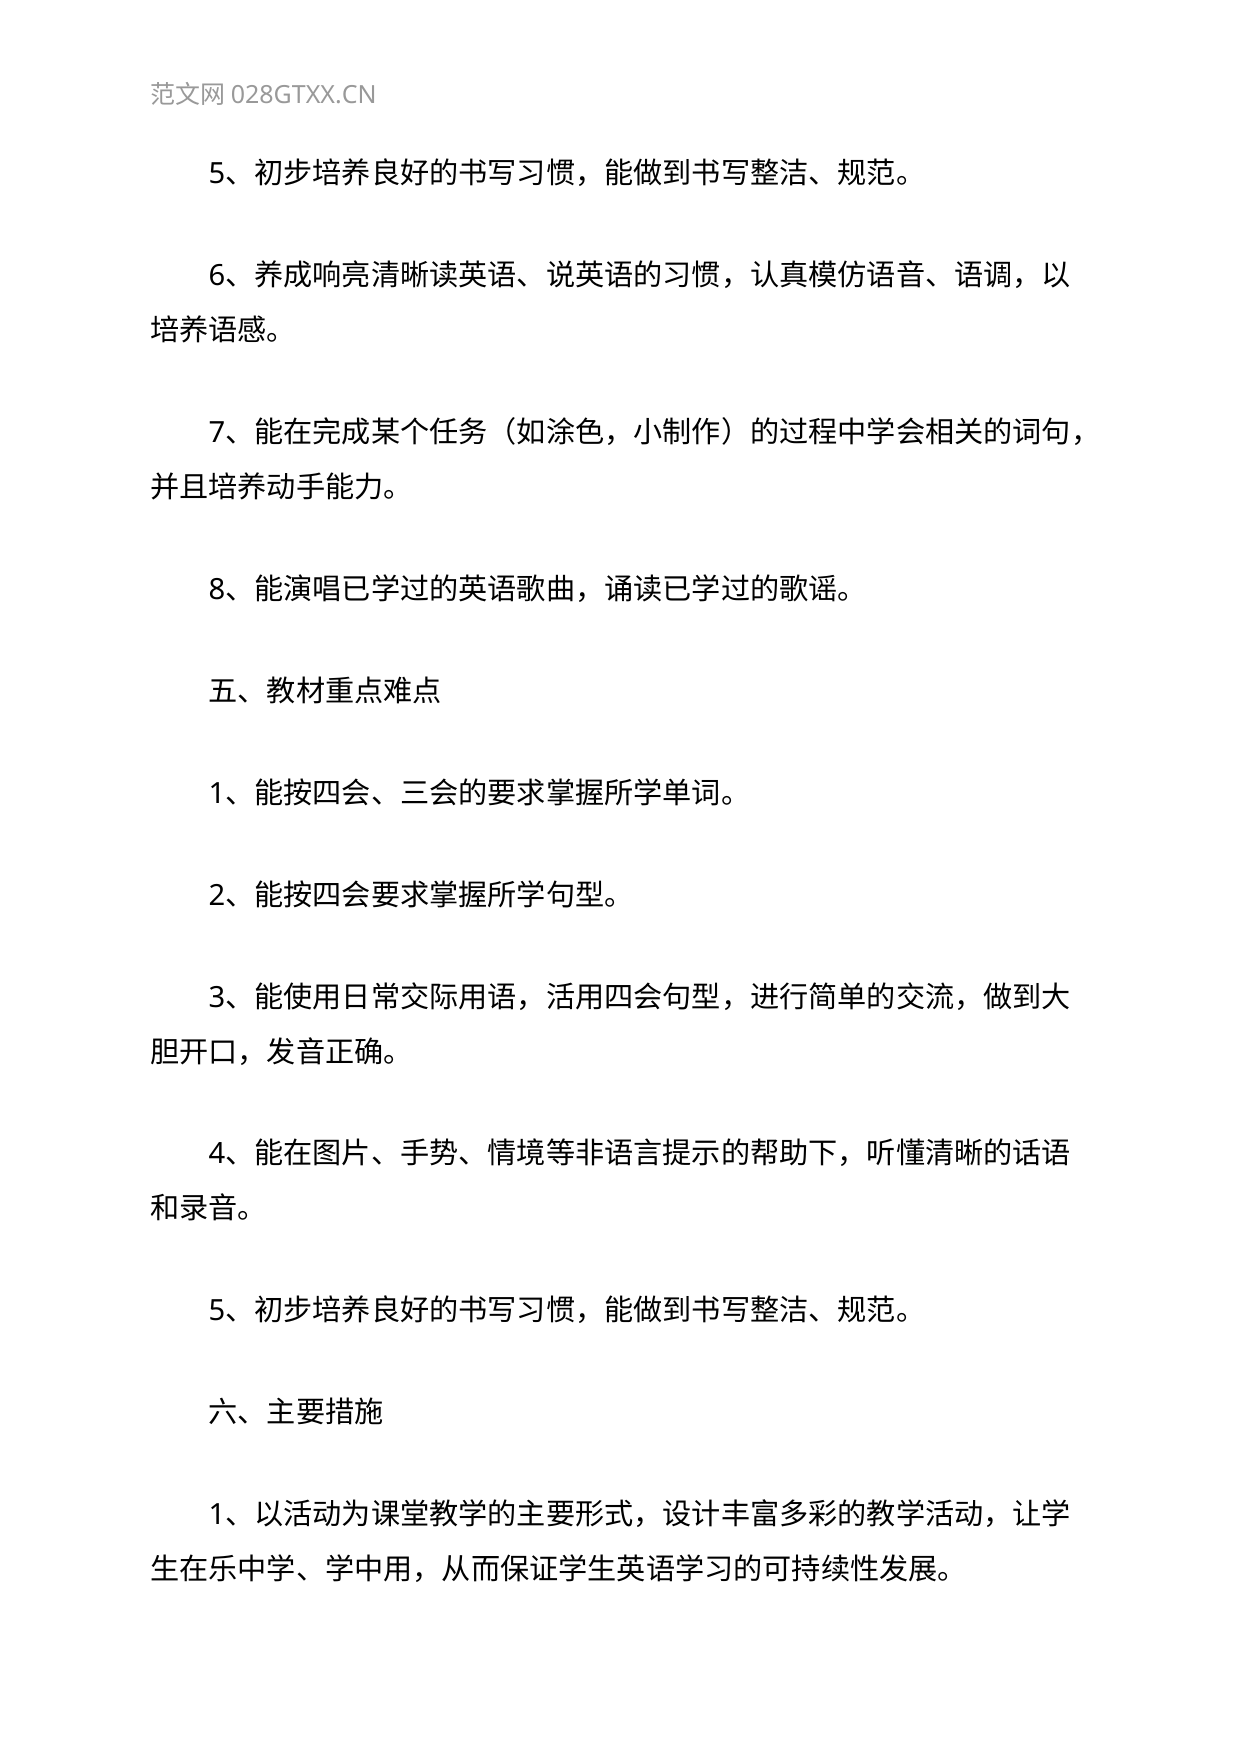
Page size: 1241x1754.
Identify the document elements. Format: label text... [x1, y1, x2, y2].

text 6、养成响亮清晰读英语、说英语的习惯，认真模仿语音、语调，以培养语感。 [150, 252, 1090, 349]
text 5、初步培养良好的书写习惯，能做到书写整洁、规范。 [150, 150, 1090, 192]
text 5、初步培养良好的书写习惯，能做到书写整洁、规范。 [150, 1287, 1090, 1329]
text 1、以活动为课堂教学的主要形式，设计丰富多彩的教学活动，让学生在乐中学、学中用，从而保证学生英语学习的可持续性发展。 [150, 1491, 1090, 1588]
text 1、能按四会、三会的要求掌握所学单词。 [150, 769, 1090, 812]
text 4、能在图片、手势、情境等非语言提示的帮助下，听懂清晰的话语和录音。 [150, 1130, 1090, 1227]
text 五、教材重点难点 [150, 667, 1090, 710]
text 7、能在完成某个任务（如涂色，小制作）的过程中学会相关的词句，并且培养动手能力。 [150, 409, 1090, 506]
text 8、能演唱已学过的英语歌曲，诵读已学过的歌谣。 [150, 566, 1090, 608]
text 六、主要措施 [150, 1389, 1090, 1431]
text 3、能使用日常交际用语，活用四会句型，进行简单的交流，做到大胆开口，发音正确。 [150, 973, 1090, 1071]
text 2、能按四会要求掌握所学句型。 [150, 871, 1090, 914]
